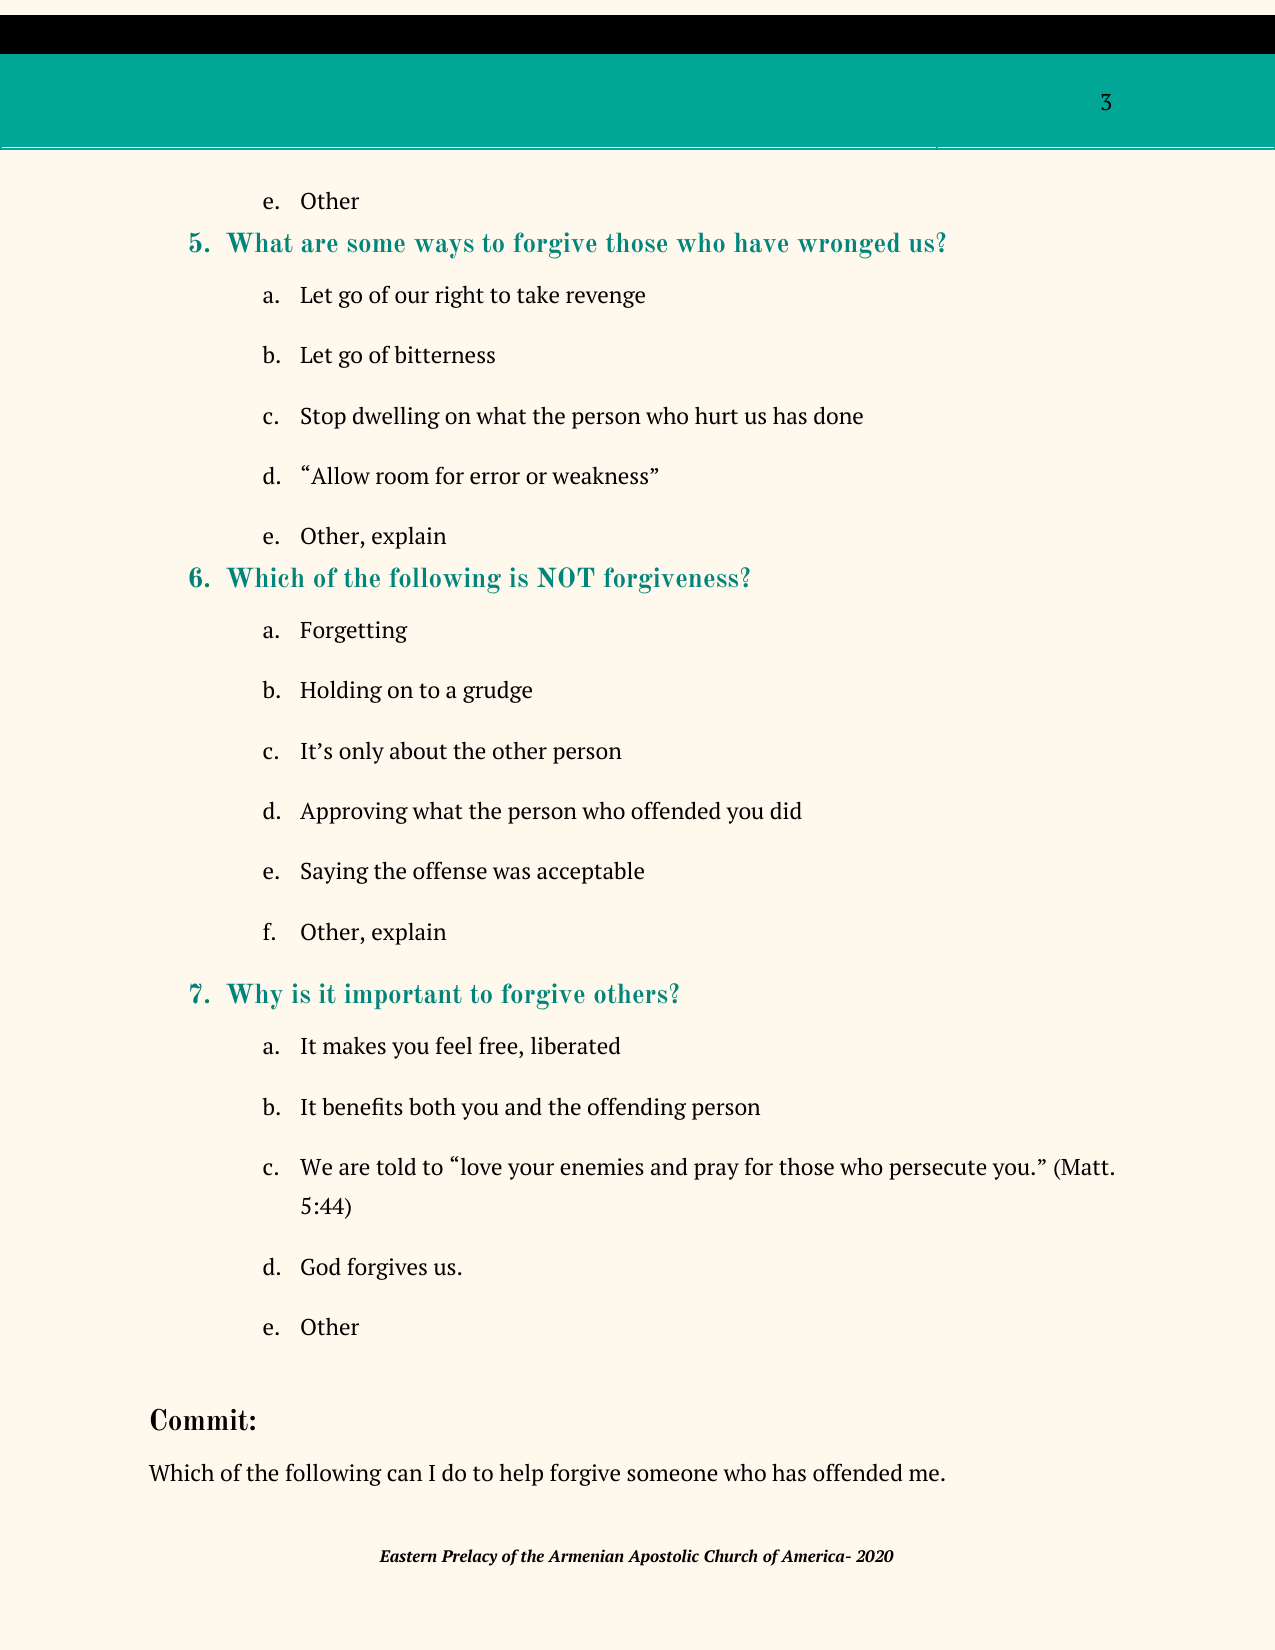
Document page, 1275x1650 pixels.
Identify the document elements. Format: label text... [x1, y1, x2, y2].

text Which of the following can I do to help forgive someone who has offended me. [148, 1458, 1127, 1488]
list Approving what the person who offended you did [262, 796, 1127, 826]
list It’s only about the other person [262, 735, 1127, 766]
list Forgetting [262, 614, 1127, 645]
list Other [262, 186, 1127, 216]
list Other, explain [262, 916, 1127, 947]
list Other, explain [262, 521, 1127, 551]
list “Allow room for error or weakness” [262, 461, 1127, 491]
list Stop dwelling on what the person who hurt us has done [262, 400, 1127, 431]
subtitle What are some ways to forgive those who have wronged us? [187, 225, 1044, 259]
list It benefits both you and the offending person [262, 1091, 1127, 1121]
list Let go of our right to take revenge [262, 279, 1127, 310]
list It makes you feel free, liberated [262, 1031, 1127, 1061]
list Let go of bitterness [262, 340, 1127, 370]
subtitle Why is it important to forgive others? [187, 976, 1044, 1010]
list Saying the offense was acceptable [262, 856, 1127, 886]
list Other [262, 1311, 1127, 1342]
list We are told to “love your enemies and pray for those who persecute you.” (Matt. 5:44) [262, 1151, 1127, 1221]
list Holding on to a grudge [262, 675, 1127, 705]
list God forgives us. [262, 1251, 1127, 1282]
subtitle Commit: [148, 1401, 1127, 1437]
subtitle Which of the following is NOT forgiveness? [187, 560, 1044, 594]
